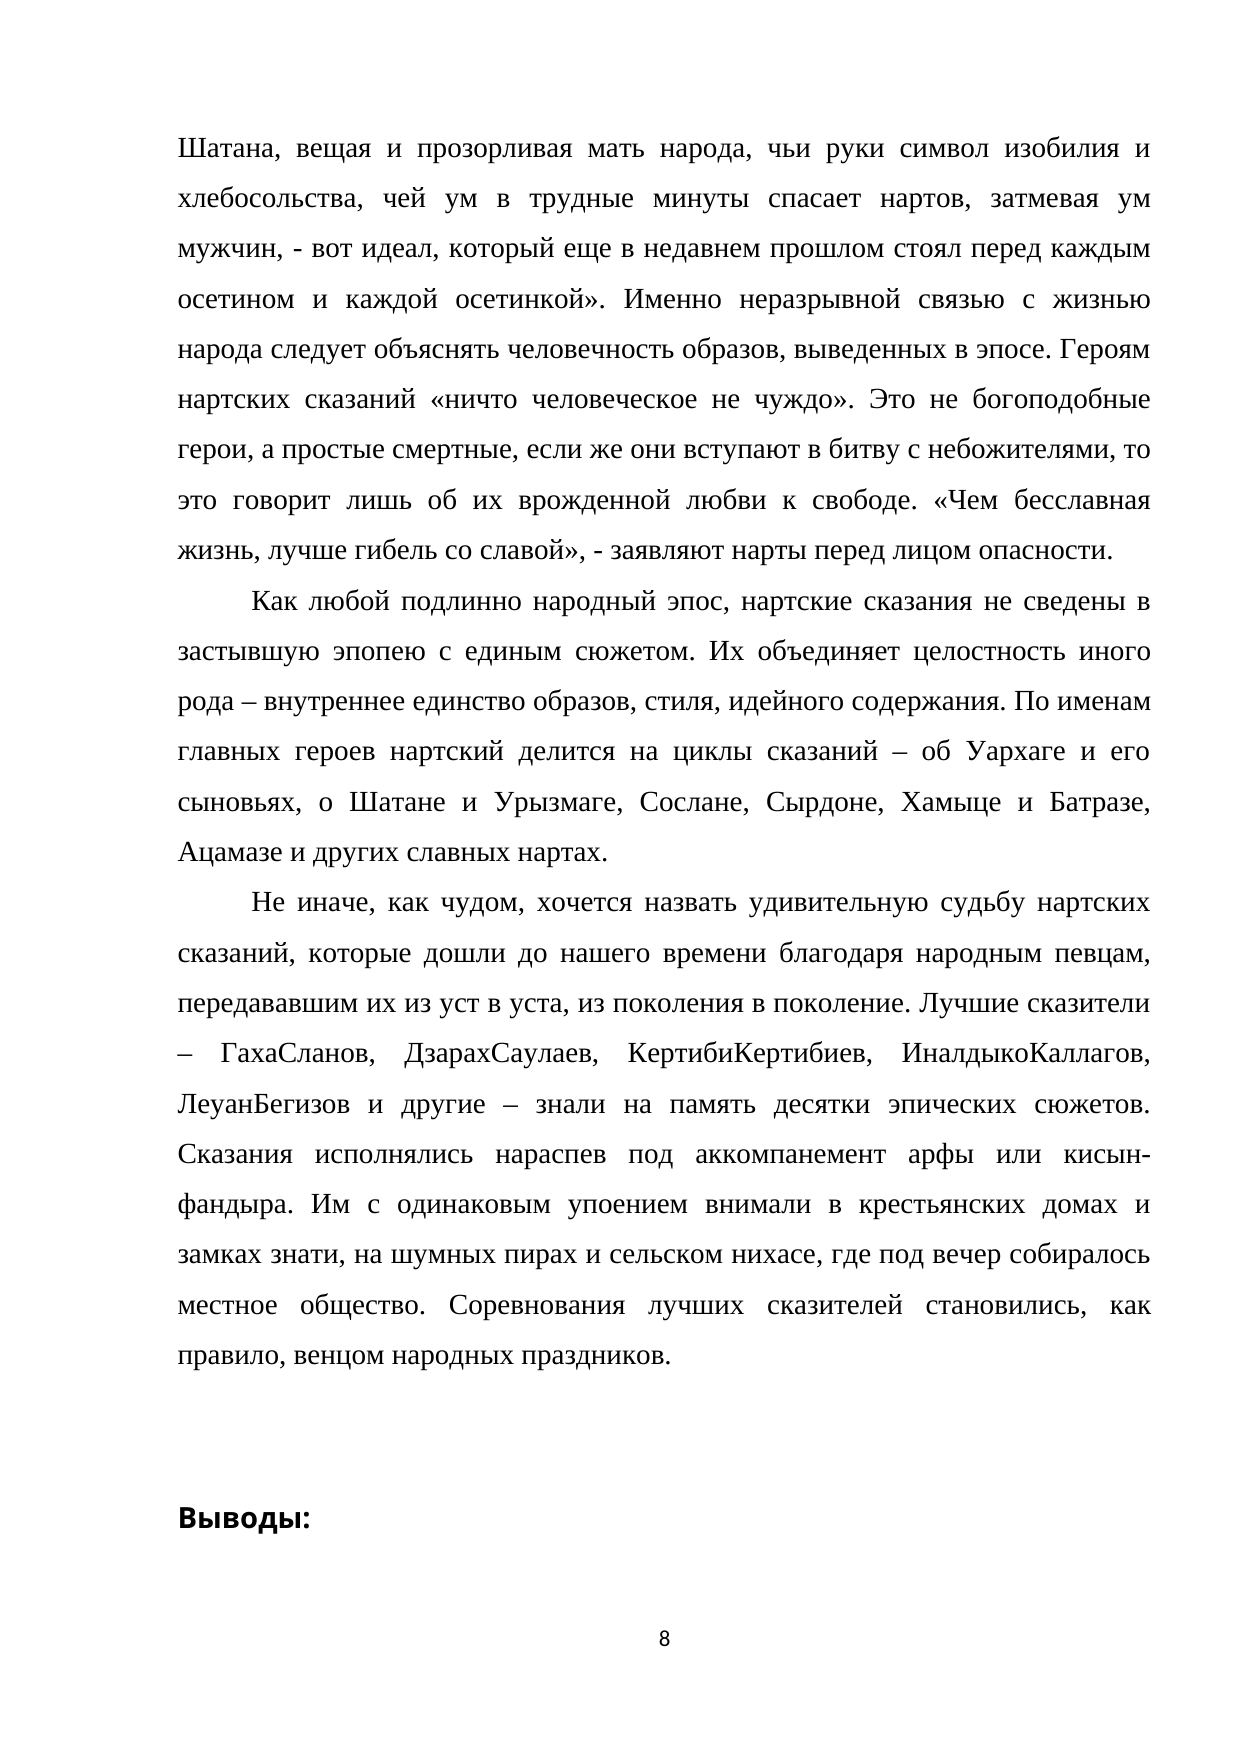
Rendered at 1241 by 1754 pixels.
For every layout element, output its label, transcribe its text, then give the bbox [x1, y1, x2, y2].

text Как любой подлинно народный эпос, нартские сказания не сведены в застывшую эпопею с единым сюжетом. Их объединяет целостность иного рода – внутреннее единство образов, стиля, идейного содержания. По именам главных героев нартский делится на циклы сказаний – об Уархаге и его сыновьях, о Шатане и Урызмаге, Сослане, Сырдоне, Хамыце и Батразе, Ацамазе и других славных нартах. [177, 583, 1152, 868]
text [177, 130, 1152, 566]
text Не иначе, как чудом, хочется назвать удивительную судьбу нартских сказаний, которые дошли до нашего времени благодаря народным певцам, передававшим их из уст в уста, из поколения в поколение. Лучшие сказители – ГахаСланов, ДзарахСаулаев, КертибиКертибиев, ИналдыкоКаллагов, ЛеуанБегизов и другие – знали на память десятки эпических сюжетов. Сказания исполнялись нараспев под аккомпанемент арфы или кисын-фандыра. Им с одинаковым упоением внимали в крестьянских домах и замках знати, на шумных пирах и сельском нихасе, где под вечер собиралось местное общество. Соревнования лучших сказителей становились, как правило, венцом народных праздников. [177, 884, 1152, 1371]
text Выводы: [177, 1497, 1152, 1537]
